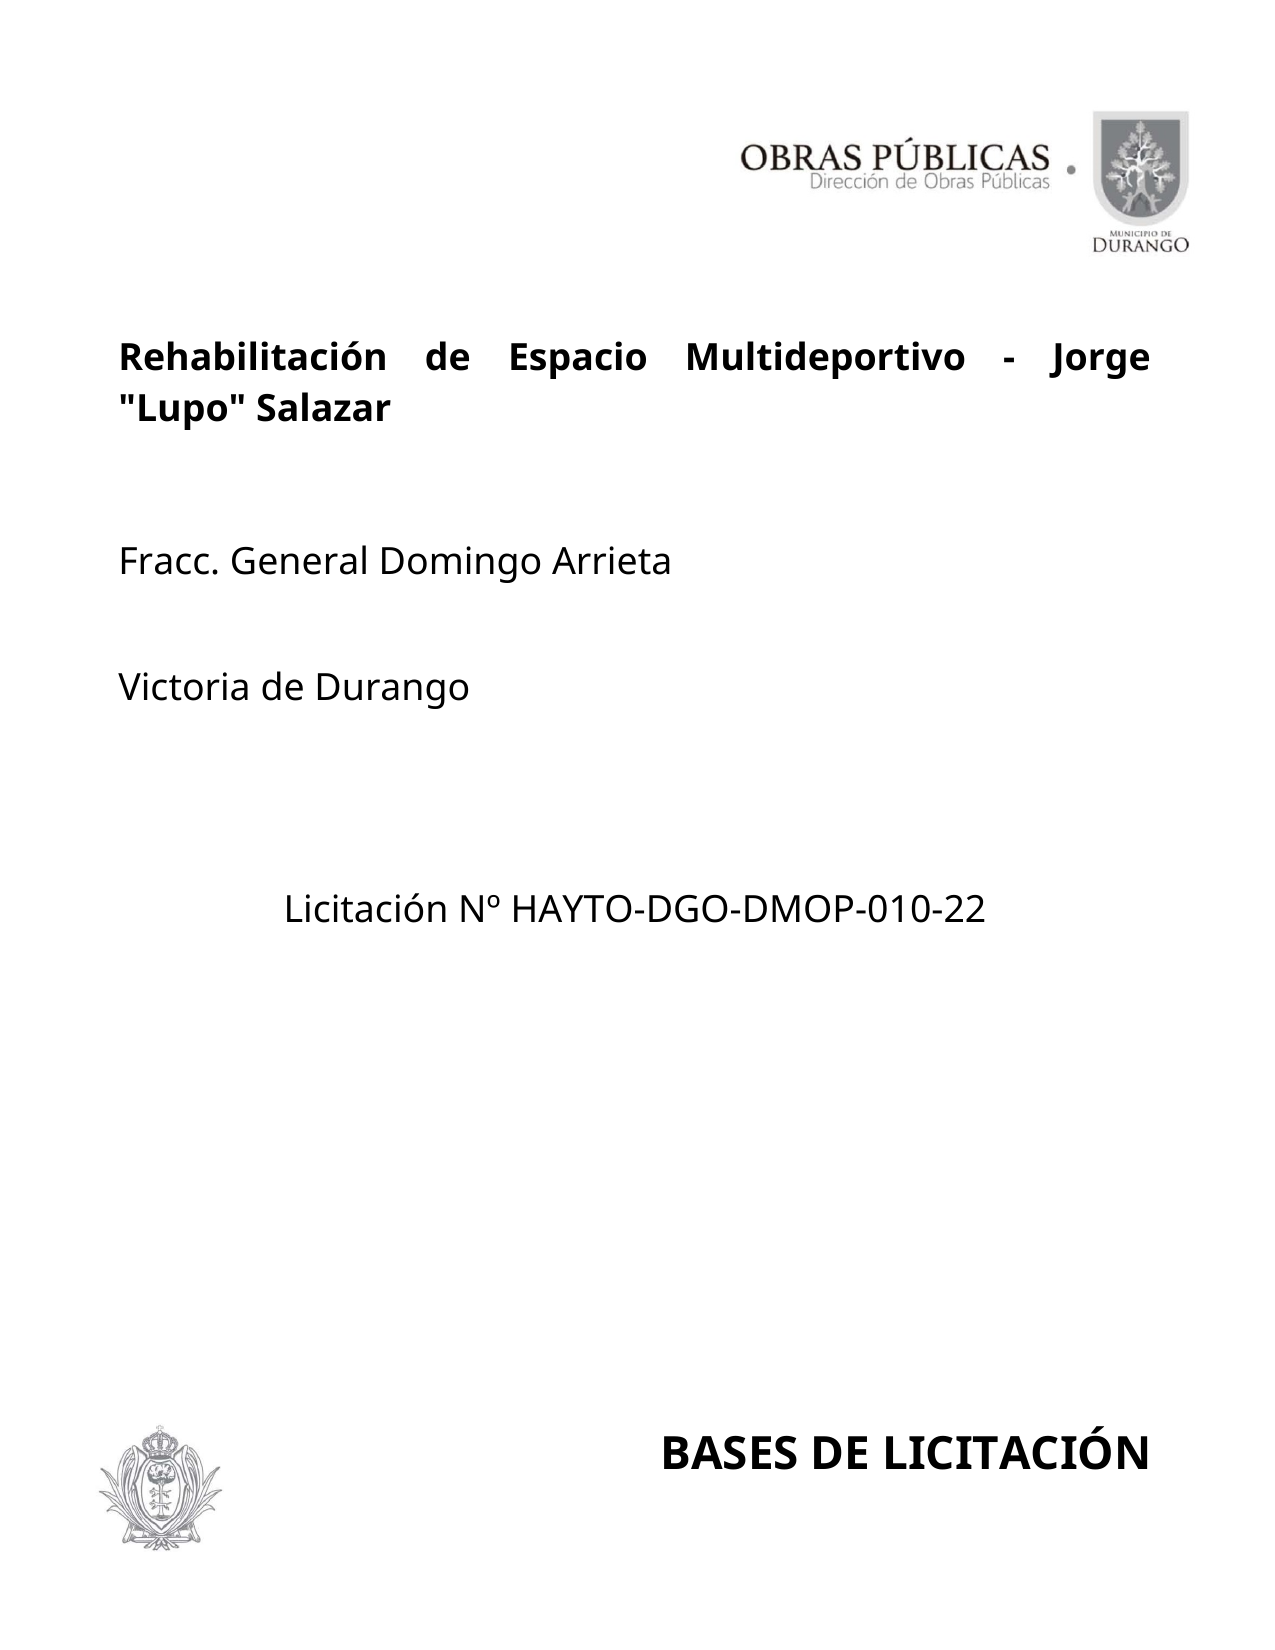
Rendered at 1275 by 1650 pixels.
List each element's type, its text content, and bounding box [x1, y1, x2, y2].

text Fracc. General Domingo Arrieta [118, 534, 1152, 585]
text Victoria de Durango [118, 661, 1152, 712]
text Rehabilitación de Espacio Multideportivo - Jorge "Lupo" Salazar [118, 330, 1152, 432]
text Licitación Nº HAYTO-DGO-DMOP-010-22 [118, 882, 1152, 933]
picture [16, 67, 1251, 1650]
text BASES DE LICITACIÓN [118, 1421, 1152, 1483]
